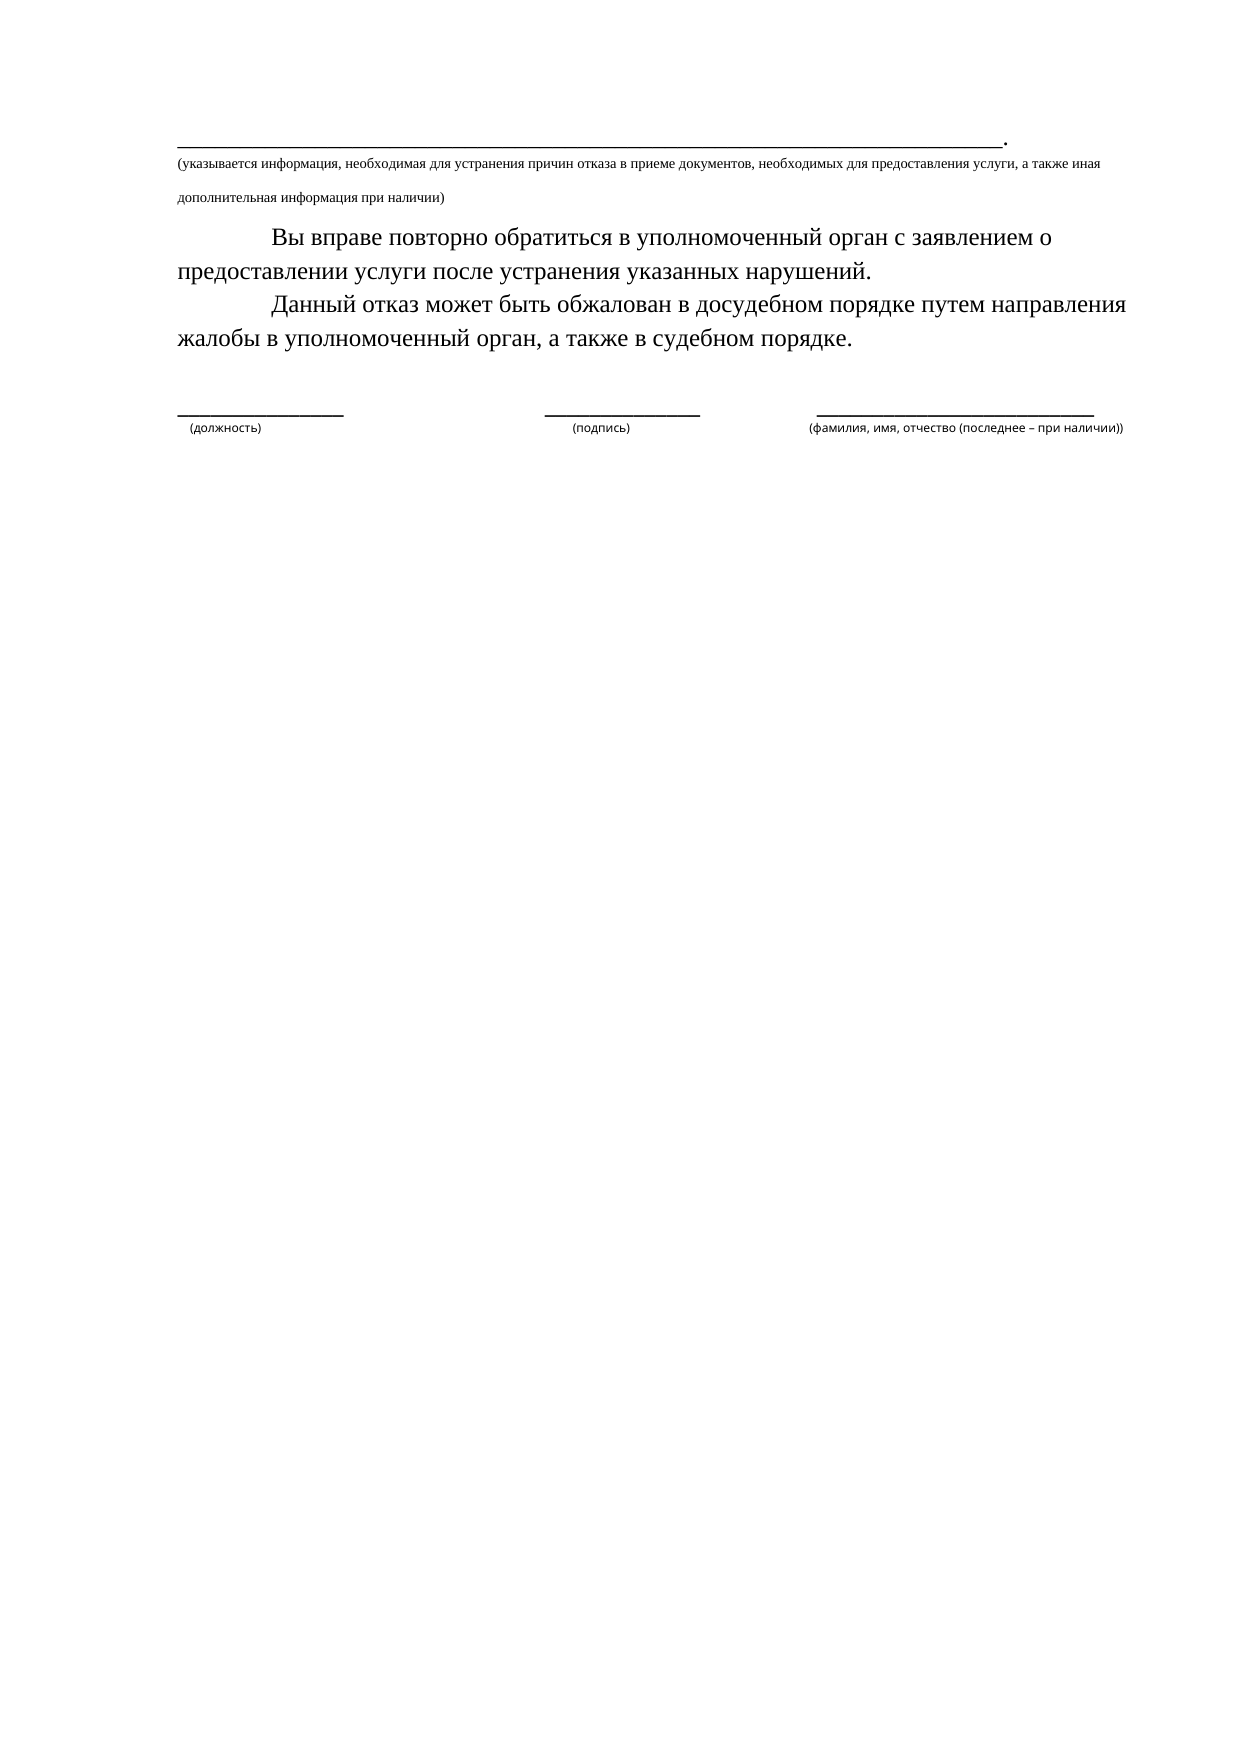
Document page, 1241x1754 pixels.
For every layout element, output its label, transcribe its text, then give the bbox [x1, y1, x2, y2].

text _______________ ______________ _________________________ [177, 386, 1167, 420]
text (должность) (подпись) (фамилия, имя, отчество (последнее – при наличии)) [177, 420, 1167, 448]
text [177, 118, 1167, 386]
